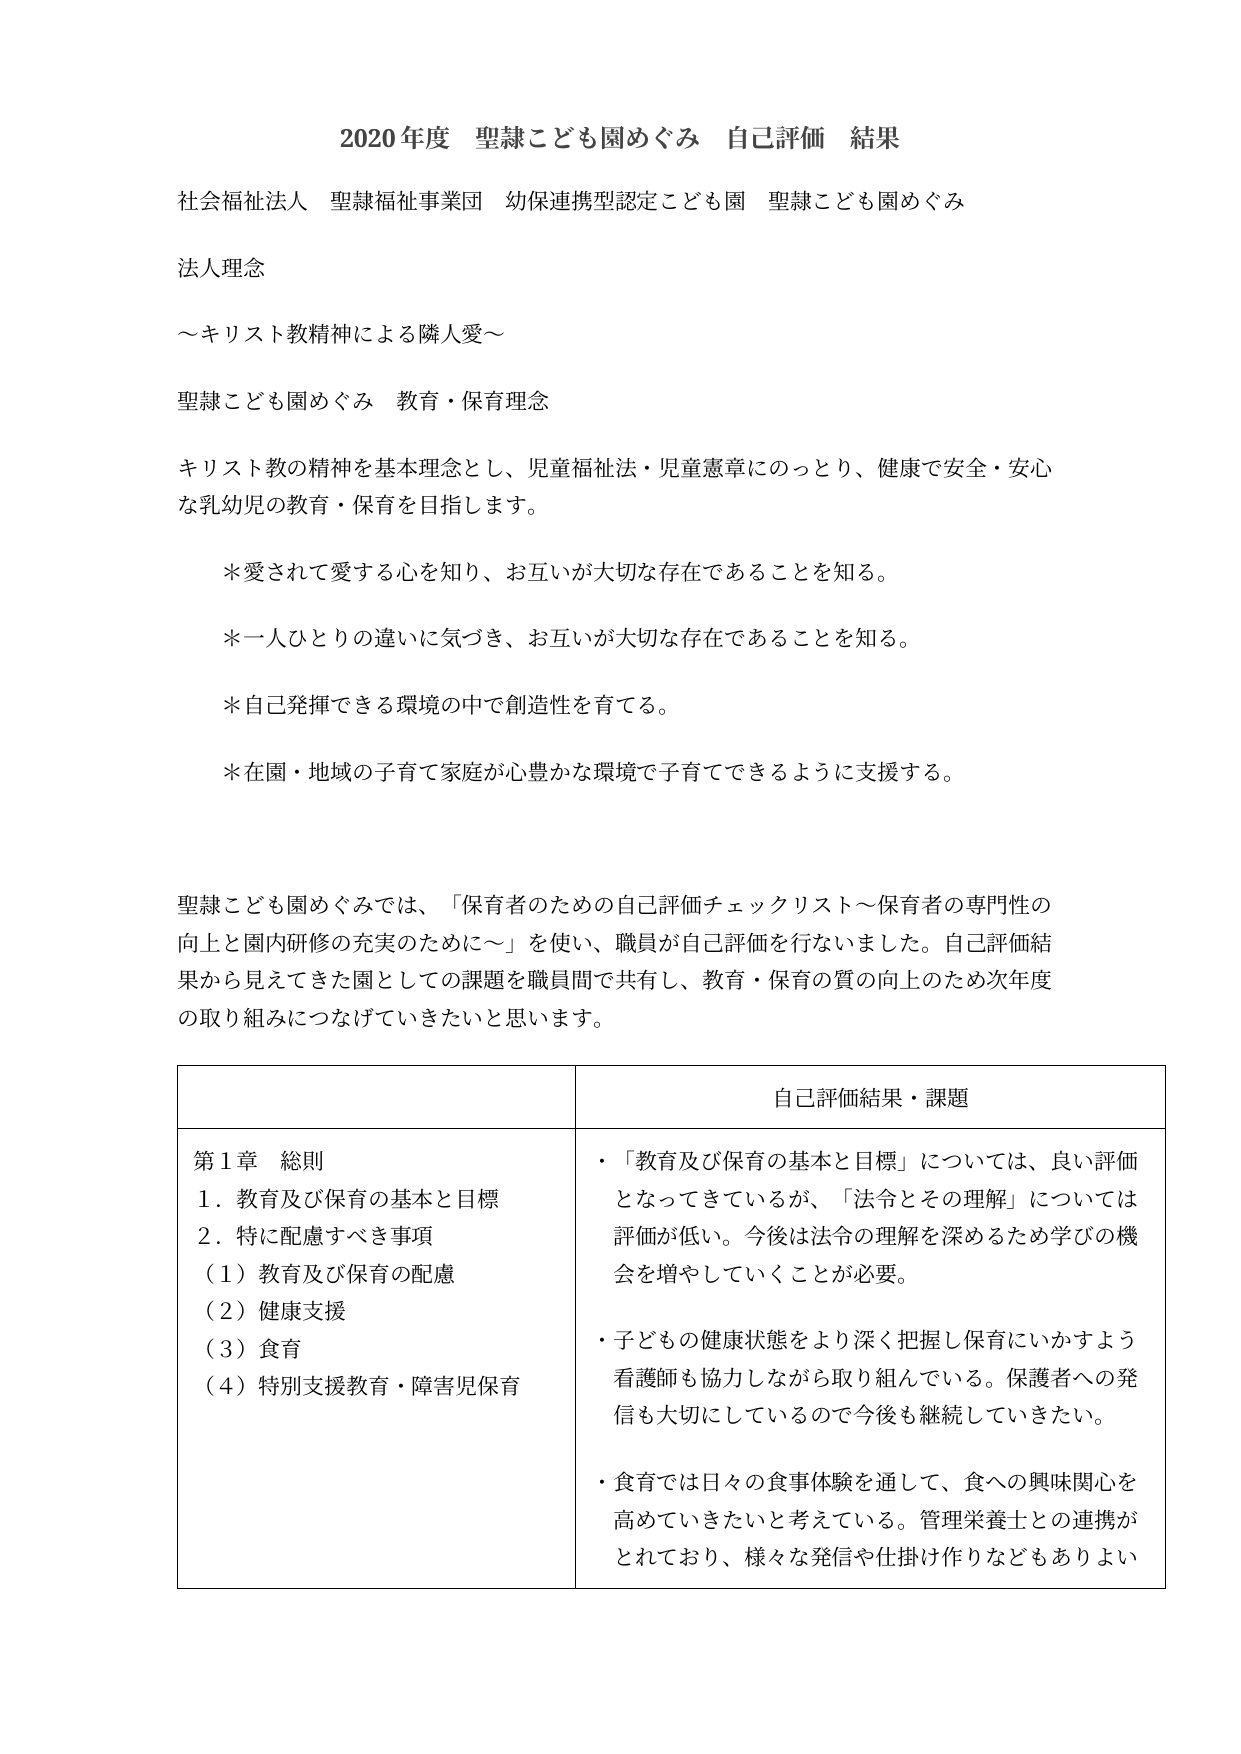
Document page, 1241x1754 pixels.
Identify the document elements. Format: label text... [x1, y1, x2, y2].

text ＊一人ひとりの違いに気づき、お互いが大切な存在であることを知る。 [177, 619, 1063, 656]
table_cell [178, 1129, 575, 1587]
text ～キリスト教精神による隣人愛～ [177, 314, 1063, 352]
text 聖隷こども園めぐみでは、「保育者のための自己評価チェックリスト～保育者の専門性の向上と園内研修の充実のために～」を使い、職員が自己評価を行ないました。自己評価結果から見えてきた園としての課題を職員間で共有し、教育・保育の質の向上のため次年度の取り組みにつなげていきたいと思います。 [177, 885, 1063, 1035]
text 法人理念 [177, 248, 1063, 285]
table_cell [576, 1129, 1165, 1587]
text キリスト教の精神を基本理念とし、児童福祉法・児童憲章にのっとり、健康で安全・安心な乳幼児の教育・保育を目指します。 [177, 448, 1063, 523]
text 2020年度 聖隷こども園めぐみ 自己評価 結果 [177, 127, 1063, 152]
text ＊愛されて愛する心を知り、お互いが大切な存在であることを知る。 [177, 552, 1063, 589]
table_header [178, 1066, 575, 1128]
text ＊在園・地域の子育て家庭が心豊かな環境で子育てできるように支援する。 [177, 752, 1063, 789]
table_header 自己評価結果・課題 [576, 1066, 1165, 1128]
text 社会福祉法人 聖隷福祉事業団 幼保連携型認定こども園 聖隷こども園めぐみ [177, 181, 1063, 219]
text ＊自己発揮できる環境の中で創造性を育てる。 [177, 685, 1063, 723]
text 聖隷こども園めぐみ 教育・保育理念 [177, 381, 1063, 419]
